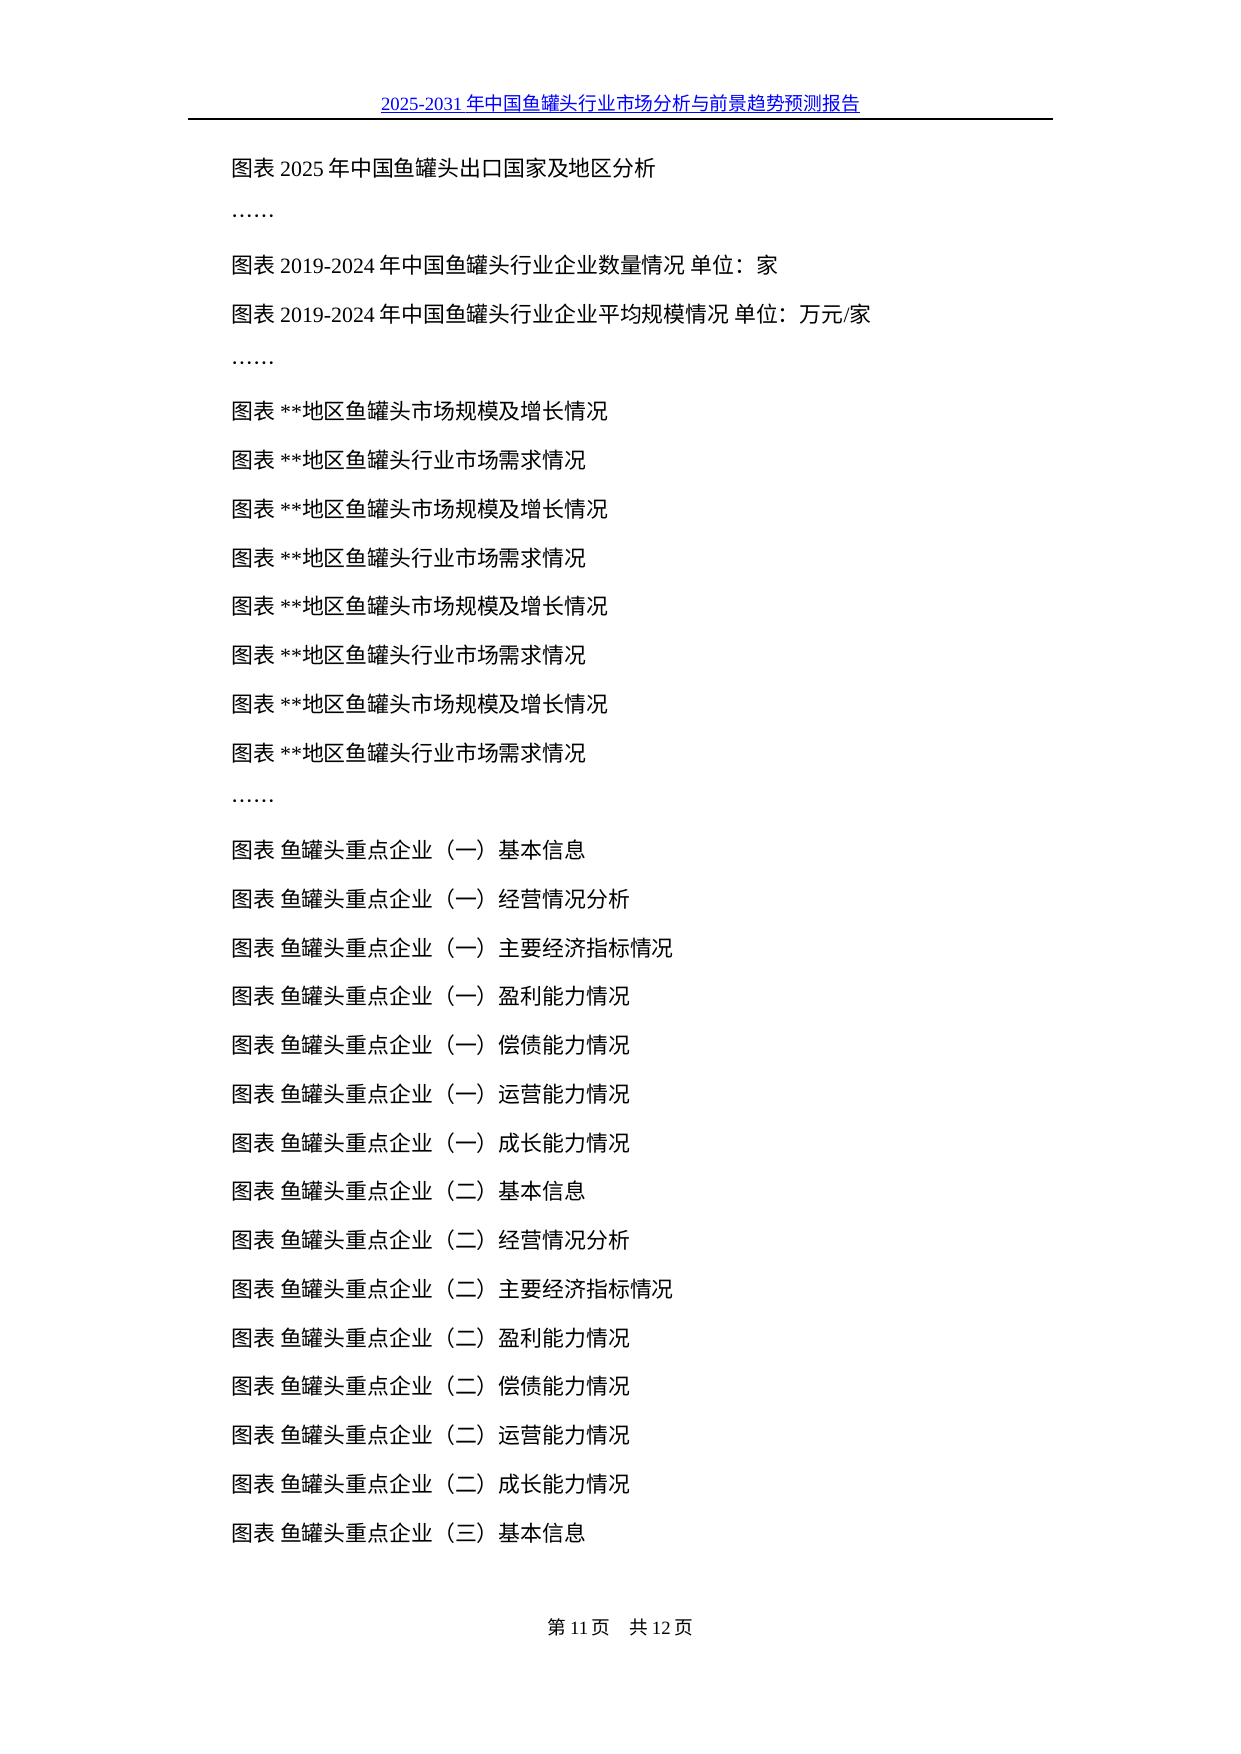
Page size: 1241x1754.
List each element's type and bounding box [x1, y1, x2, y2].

text [187, 150, 1053, 1548]
